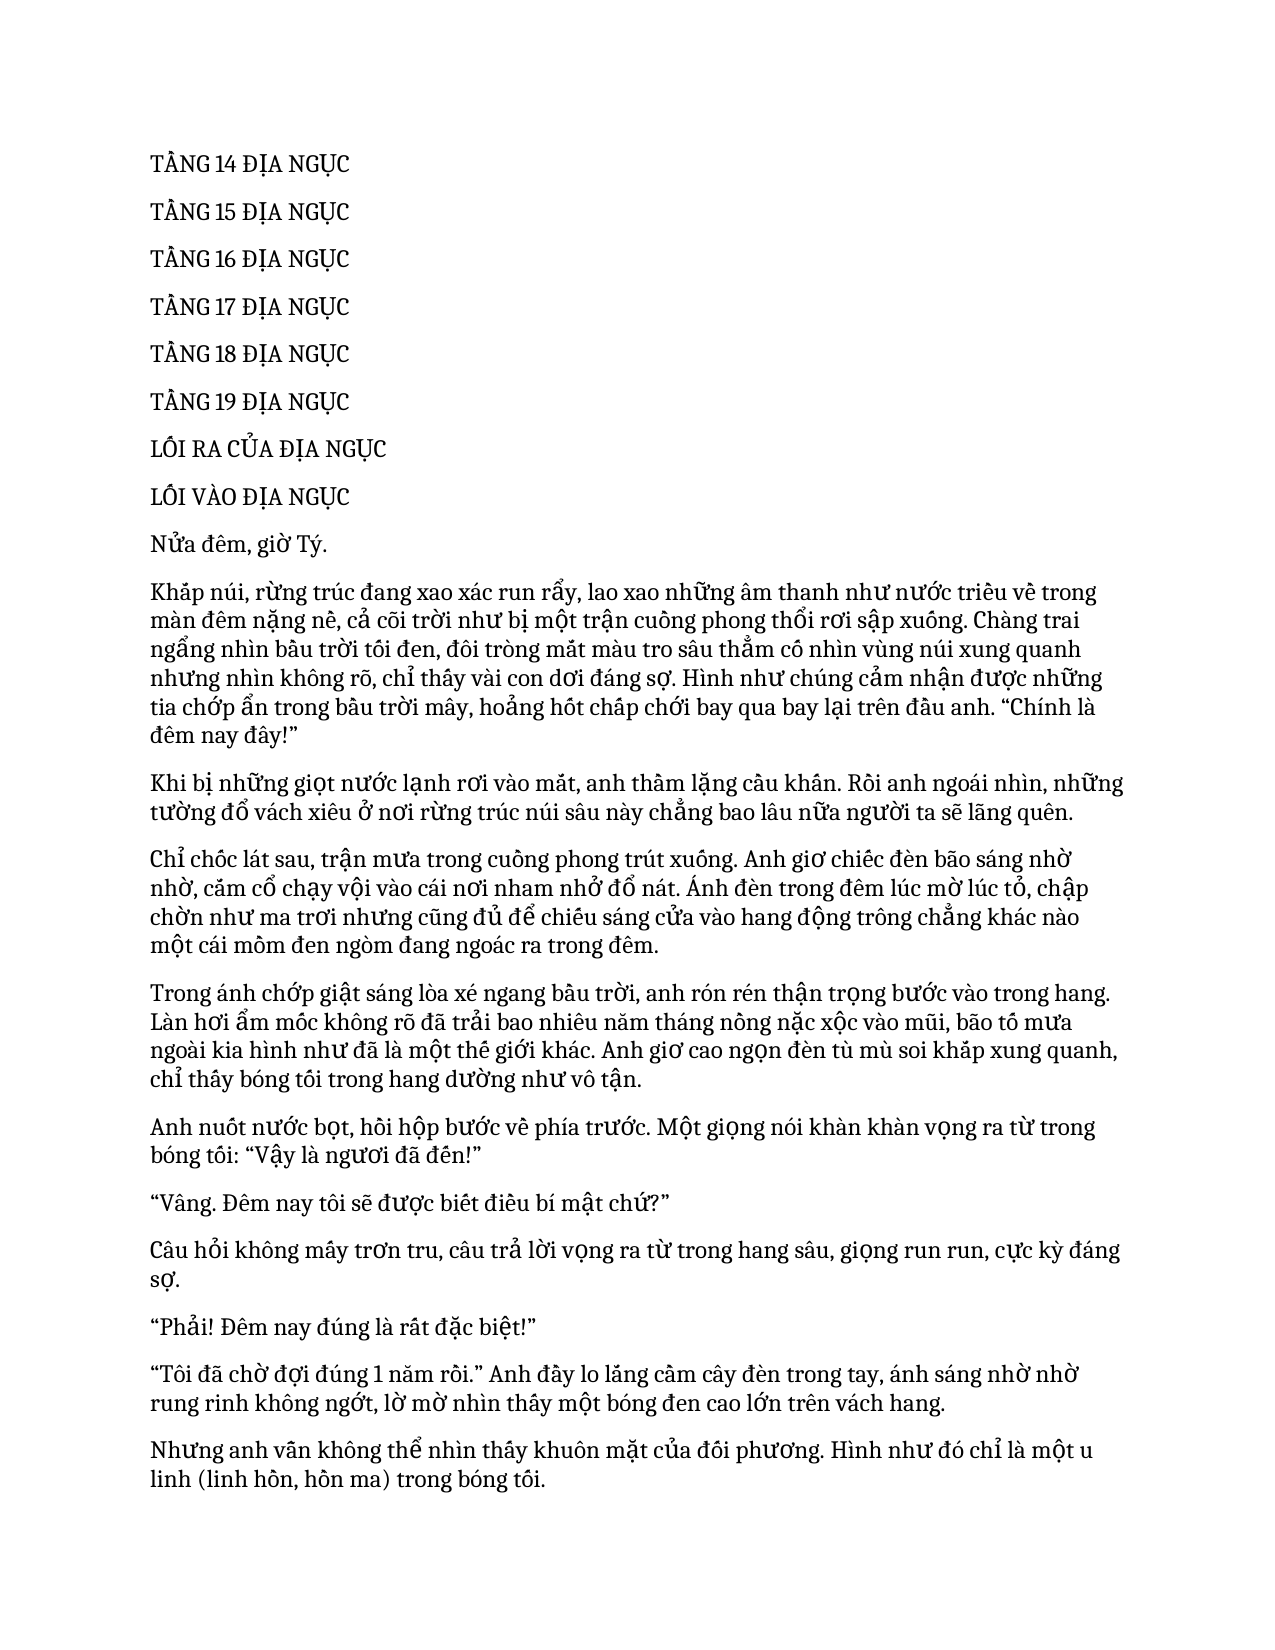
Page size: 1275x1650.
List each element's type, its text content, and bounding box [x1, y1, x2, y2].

text TẦNG 18 ĐỊA NGỤC [150, 340, 1125, 369]
text Chỉ chốc lát sau, trận mưa trong cuồng phong trút xuống. Anh giơ chiếc đèn bão sáng nhờ nhờ, cắm cổ chạy vội vào cái nơi nham nhở đổ nát. Ánh đèn trong đêm lúc mờ lúc tỏ, chập chờn như ma trơi nhưng cũng đủ để chiếu sáng cửa vào hang động trông chẳng khác nào một cái mồm đen ngòm đang ngoác ra trong đêm. [150, 845, 1125, 960]
text Câu hỏi không mấy trơn tru, câu trả lời vọng ra từ trong hang sâu, giọng run run, cực kỳ đáng sợ. [150, 1236, 1125, 1294]
text TẦNG 16 ĐỊA NGỤC [150, 245, 1125, 274]
text Khắp núi, rừng trúc đang xao xác run rẩy, lao xao những âm thanh như nước triều về trong màn đêm nặng nề, cả cõi trời như bị một trận cuồng phong thổi rơi sập xuống. Chàng trai ngẩng nhìn bầu trời tối đen, đôi tròng mắt màu tro sâu thẳm cố nhìn vùng núi xung quanh nhưng nhìn không rõ, chỉ thấy vài con dơi đáng sợ. Hình như chúng cảm nhận được những tia chớp ẩn trong bầu trời mây, hoảng hốt chấp chới bay qua bay lại trên đầu anh. “Chính là đêm nay đây!” [150, 577, 1125, 750]
text TẦNG 17 ĐỊA NGỤC [150, 292, 1125, 321]
text TẦNG 19 ĐỊA NGỤC [150, 387, 1125, 416]
text Khi bị những giọt nước lạnh rơi vào mắt, anh thầm lặng cầu khấn. Rồi anh ngoái nhìn, những tường đổ vách xiêu ở nơi rừng trúc núi sâu này chẳng bao lâu nữa người ta sẽ lãng quên. [150, 769, 1125, 826]
text TẦNG 15 ĐỊA NGỤC [150, 197, 1125, 226]
text LỐI VÀO ĐỊA NGỤC [150, 482, 1125, 511]
text LỐI RA CỦA ĐỊA NGỤC [150, 435, 1125, 464]
text “Phải! Đêm nay đúng là rất đặc biệt!” [150, 1312, 1125, 1341]
text Anh nuốt nước bọt, hồi hộp bước về phía trước. Một giọng nói khàn khàn vọng ra từ trong bóng tối: “Vậy là ngươi đã đến!” [150, 1112, 1125, 1170]
text “Tôi đã chờ đợi đúng 1 năm rồi.” Anh đầy lo lắng cầm cây đèn trong tay, ánh sáng nhờ nhờ rung rinh không ngớt, lờ mờ nhìn thấy một bóng đen cao lớn trên vách hang. [150, 1360, 1125, 1417]
text Nhưng anh vẫn không thể nhìn thấy khuôn mặt của đối phương. Hình như đó chỉ là một u linh (linh hồn, hồn ma) trong bóng tối. [150, 1436, 1125, 1494]
text Nửa đêm, giờ Tý. [150, 530, 1125, 559]
text “Vâng. Đêm nay tôi sẽ được biết điều bí mật chứ?” [150, 1189, 1125, 1217]
text Trong ánh chớp giật sáng lòa xé ngang bầu trời, anh rón rén thận trọng bước vào trong hang. Làn hơi ẩm mốc không rõ đã trải bao nhiêu năm tháng nồng nặc xộc vào mũi, bão tố mưa ngoài kia hình như đã là một thế giới khác. Anh giơ cao ngọn đèn tù mù soi khắp xung quanh, chỉ thấy bóng tối trong hang dường như vô tận. [150, 979, 1125, 1094]
text TẦNG 14 ĐỊA NGỤC [150, 150, 1125, 179]
